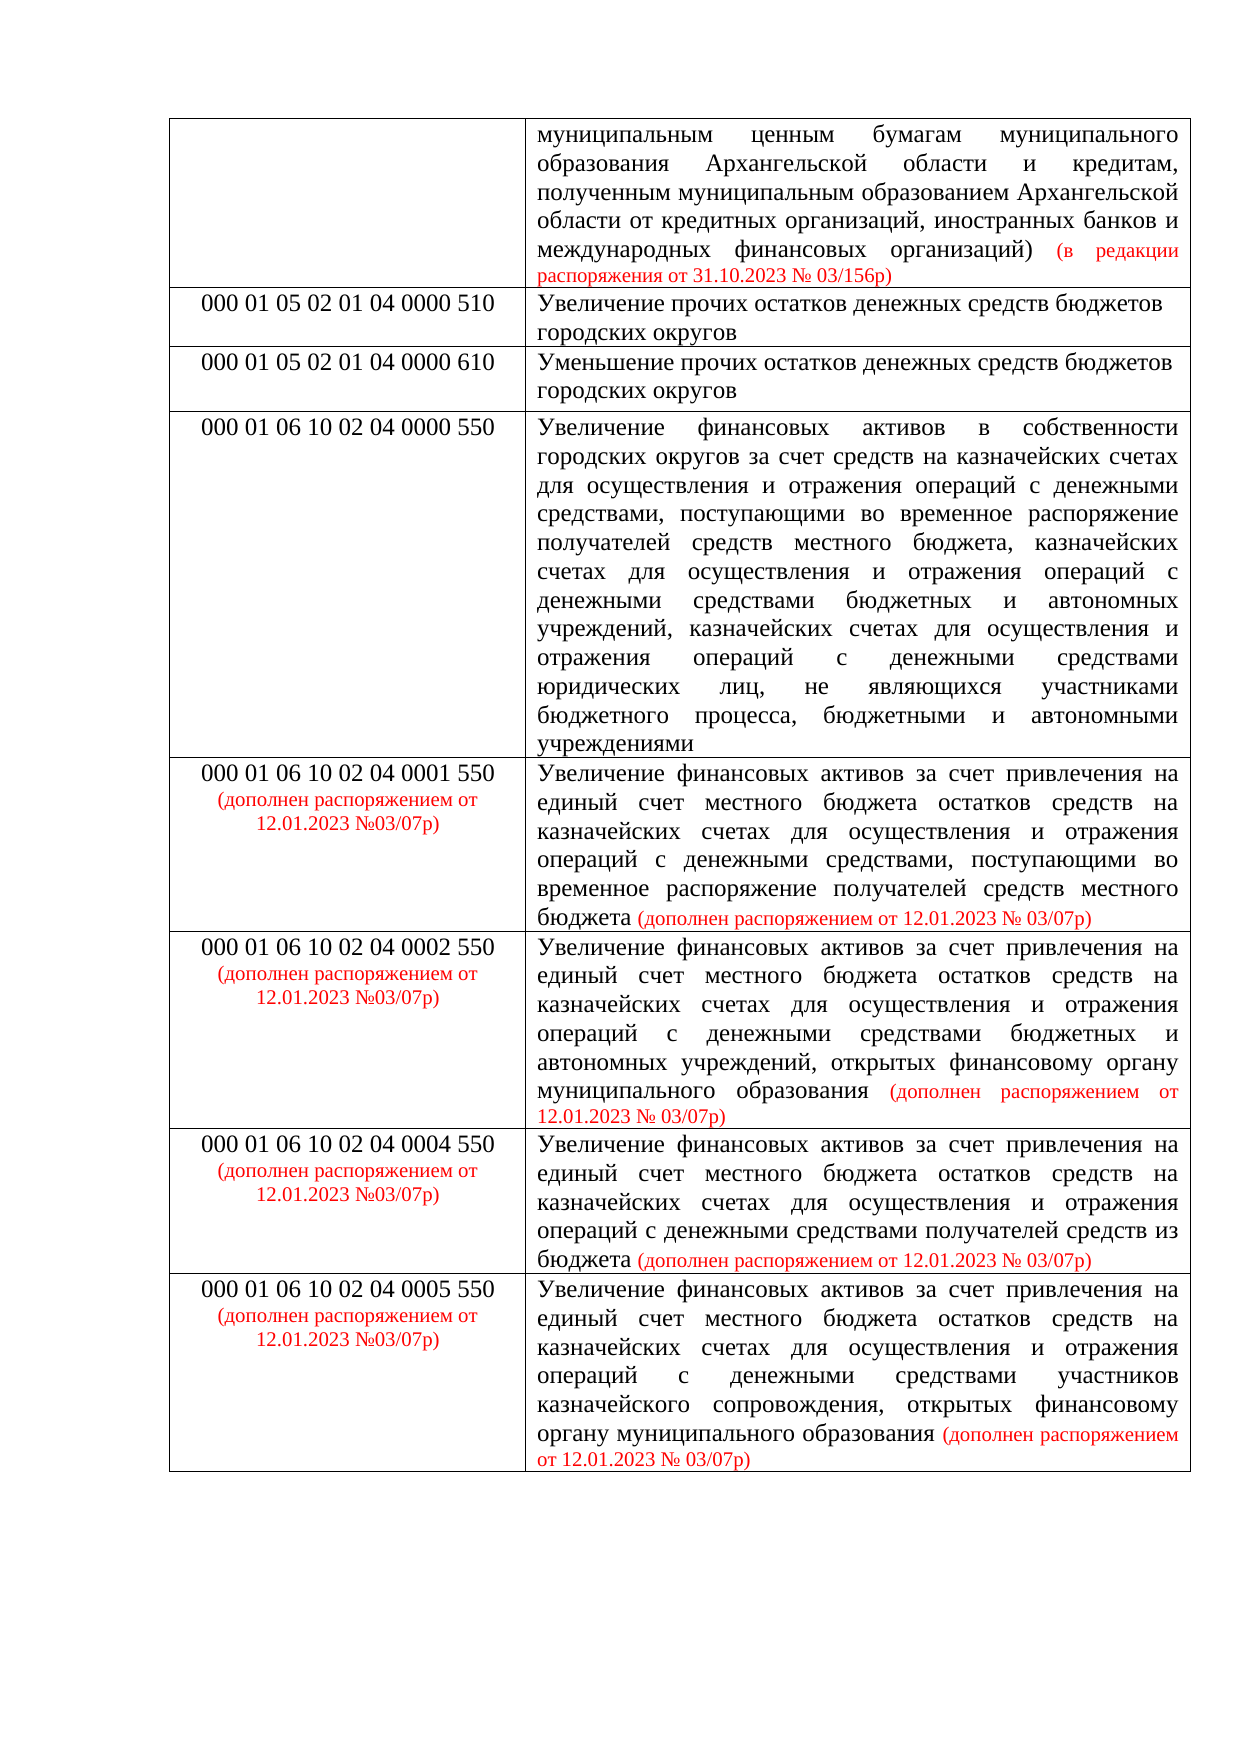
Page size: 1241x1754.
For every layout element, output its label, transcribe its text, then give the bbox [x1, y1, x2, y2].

table_cell Увеличение финансовых активов за счет привлечения на единый счет местного бюджета остатков средств на казначейских счетах для осуществления и отражения операций с денежными средствами, поступающими во временное распоряжение получателей средств местного бюджета (дополнен распоряжением от 12.01.2023 № 03/07р) [526, 758, 1190, 931]
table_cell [170, 119, 525, 287]
table_cell 000 01 06 10 02 04 0000 550 [170, 412, 525, 757]
table_cell 000 01 05 02 01 04 0000 610 [170, 347, 525, 411]
table_cell 000 01 05 02 01 04 0000 510 [170, 288, 525, 346]
table_cell 000 01 06 10 02 04 0005 550 (дополнен распоряжением от 12.01.2023 №03/07р) [170, 1274, 525, 1471]
table_cell 000 01 06 10 02 04 0001 550 (дополнен распоряжением от 12.01.2023 №03/07р) [170, 758, 525, 931]
table_cell Увеличение прочих остатков денежных средств бюджетов городских округов [526, 288, 1190, 346]
table_cell 000 01 06 10 02 04 0002 550 (дополнен распоряжением от 12.01.2023 №03/07р) [170, 932, 525, 1128]
table_cell Увеличение финансовых активов в собственности городских округов за счет средств на казначейских счетах для осуществления и отражения операций с денежными средствами, поступающими во временное распоряжение получателей средств местного бюджета, казначейских счетах для осуществления и отражения операций с денежными средствами бюджетных и автономных учреждений, казначейских счетах для осуществления и отражения операций с денежными средствами юридических лиц, не являющихся участниками бюджетного процесса, бюджетными и автономными учреждениями [526, 412, 1190, 757]
table_cell Увеличение финансовых активов за счет привлечения на единый счет местного бюджета остатков средств на казначейских счетах для осуществления и отражения операций с денежными средствами участников казначейского сопровождения, открытых финансовому органу муниципального образования (дополнен распоряжением от 12.01.2023 № 03/07р) [526, 1274, 1190, 1471]
table_cell Увеличение финансовых активов за счет привлечения на единый счет местного бюджета остатков средств на казначейских счетах для осуществления и отражения операций с денежными средствами получателей средств из бюджета (дополнен распоряжением от 12.01.2023 № 03/07р) [526, 1129, 1190, 1273]
table_cell Уменьшение прочих остатков денежных средств бюджетов городских округов [526, 347, 1190, 411]
table_cell Увеличение финансовых активов за счет привлечения на единый счет местного бюджета остатков средств на казначейских счетах для осуществления и отражения операций с денежными средствами бюджетных и автономных учреждений, открытых финансовому органу муниципального образования (дополнен распоряжением от 12.01.2023 № 03/07р) [526, 932, 1190, 1128]
table_cell 000 01 06 10 02 04 0004 550 (дополнен распоряжением от 12.01.2023 №03/07р) [170, 1129, 525, 1273]
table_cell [526, 119, 1190, 287]
